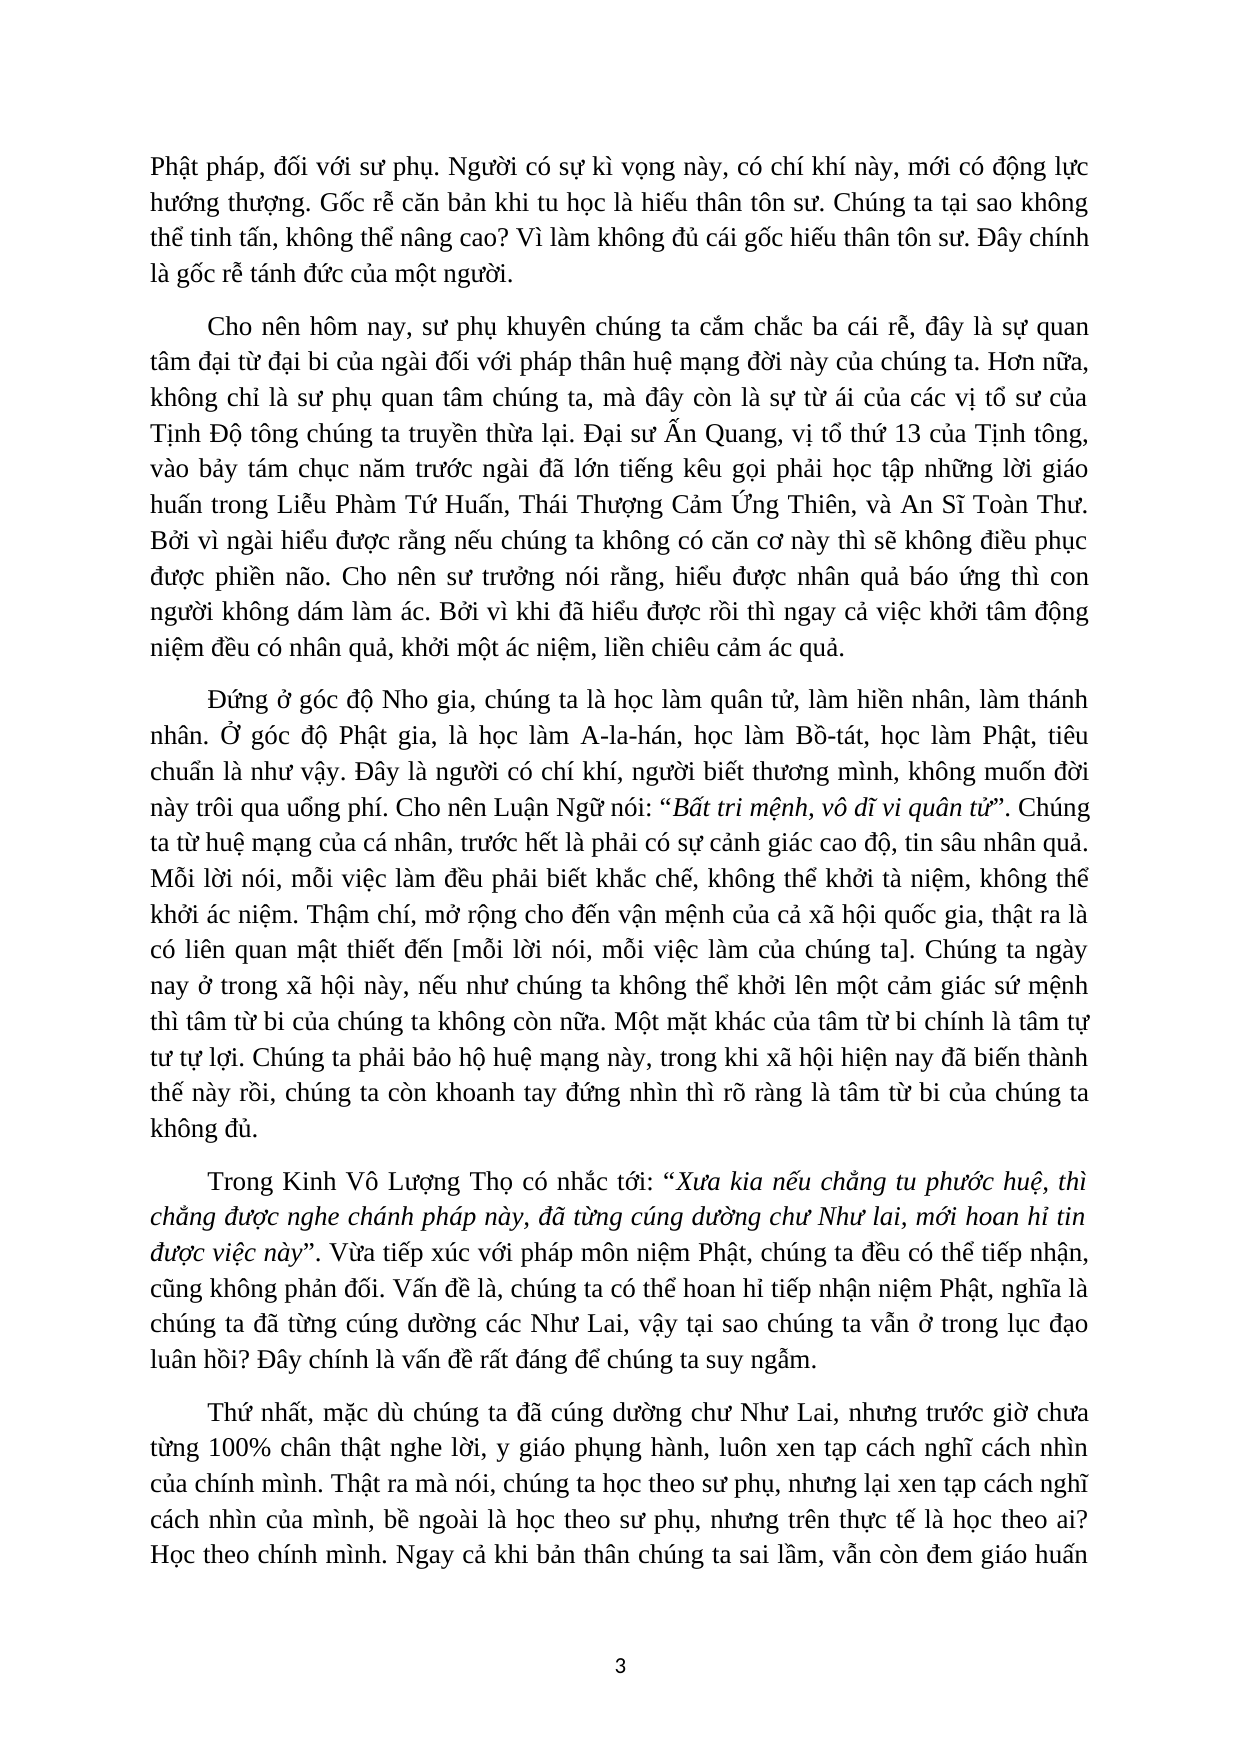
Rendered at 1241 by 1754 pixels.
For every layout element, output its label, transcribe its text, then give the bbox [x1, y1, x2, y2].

text Trong Kinh Vô Lượng Thọ có nhắc tới: “Xưa kia nếu chẳng tu phước huệ, thì chẳng được nghe chánh pháp này, đã từng cúng dường chư Như lai, mới hoan hỉ tin được việc này”. Vừa tiếp xúc với pháp môn niệm Phật, chúng ta đều có thể tiếp nhận, cũng không phản đối. Vấn đề là, chúng ta có thể hoan hỉ tiếp nhận niệm Phật, nghĩa là chúng ta đã từng cúng dường các Như Lai, vậy tại sao chúng ta vẫn ở trong lục đạo luân hồi? Đây chính là vấn đề rất đáng để chúng ta suy ngẫm. [150, 1165, 1090, 1374]
text Cho nên hôm nay, sư phụ khuyên chúng ta cắm chắc ba cái rễ, đây là sự quan tâm đại từ đại bi của ngài đối với pháp thân huệ mạng đời này của chúng ta. Hơn nữa, không chỉ là sư phụ quan tâm chúng ta, mà đây còn là sự từ ái của các vị tổ sư của Tịnh Độ tông chúng ta truyền thừa lại. Đại sư Ấn Quang, vị tổ thứ 13 của Tịnh tông, vào bảy tám chục năm trước ngài đã lớn tiếng kêu gọi phải học tập những lời giáo huấn trong Liễu Phàm Tứ Huấn, Thái Thượng Cảm Ứng Thiên, và An Sĩ Toàn Thư. Bởi vì ngài hiểu được rằng nếu chúng ta không có căn cơ này thì sẽ không điều phục được phiền não. Cho nên sư trưởng nói rằng, hiểu được nhân quả báo ứng thì con người không dám làm ác. Bởi vì khi đã hiểu được rồi thì ngay cả việc khởi tâm động niệm đều có nhân quả, khởi một ác niệm, liền chiêu cảm ác quả. [150, 309, 1090, 662]
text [150, 150, 1090, 288]
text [150, 1396, 1090, 1570]
text Đứng ở góc độ Nho gia, chúng ta là học làm quân tử, làm hiền nhân, làm thánh nhân. Ở góc độ Phật gia, là học làm A-la-hán, học làm Bồ-tát, học làm Phật, tiêu chuẩn là như vậy. Đây là người có chí khí, người biết thương mình, không muốn đời này trôi qua uổng phí. Cho nên Luận Ngữ nói: “Bất tri mệnh, vô dĩ vi quân tử”. Chúng ta từ huệ mạng của cá nhân, trước hết là phải có sự cảnh giác cao độ, tin sâu nhân quả. Mỗi lời nói, mỗi việc làm đều phải biết khắc chế, không thể khởi tà niệm, không thể khởi ác niệm. Thậm chí, mở rộng cho đến vận mệnh của cả xã hội quốc gia, thật ra là có liên quan mật thiết đến [mỗi lời nói, mỗi việc làm của chúng ta]. Chúng ta ngày nay ở trong xã hội này, nếu như chúng ta không thể khởi lên một cảm giác sứ mệnh thì tâm từ bi của chúng ta không còn nữa. Một mặt khác của tâm từ bi chính là tâm tự tư tự lợi. Chúng ta phải bảo hộ huệ mạng này, trong khi xã hội hiện nay đã biến thành thế này rồi, chúng ta còn khoanh tay đứng nhìn thì rõ ràng là tâm từ bi của chúng ta không đủ. [150, 683, 1090, 1143]
